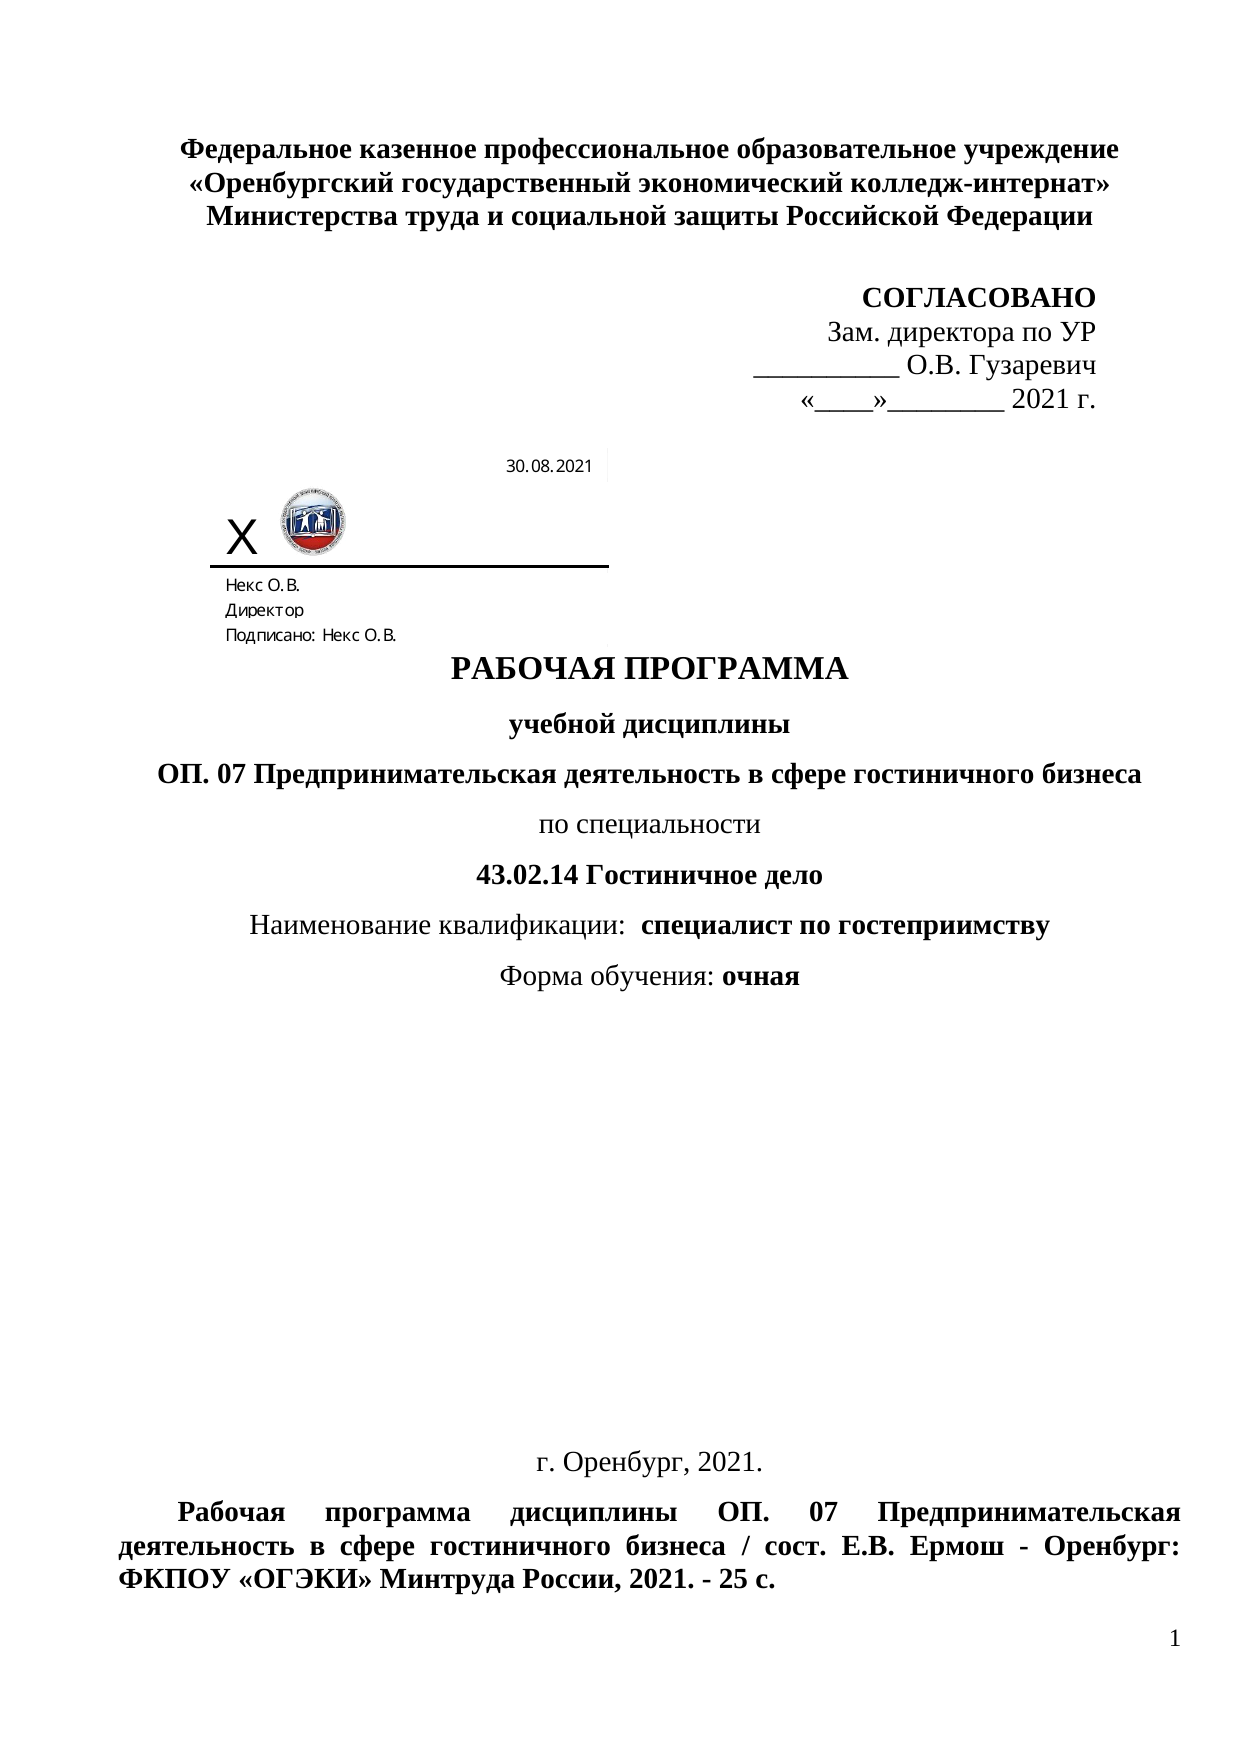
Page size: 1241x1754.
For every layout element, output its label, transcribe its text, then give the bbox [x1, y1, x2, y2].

text Форма обучения: очная [118, 958, 1181, 991]
table_header СОГЛАСОВАНО Зам. директора по УР __________ О.В. Гузаревич «____»________ 2021 г. [107, 280, 1107, 414]
text по специальности [118, 807, 1181, 840]
text 43.02.14 Гостиничное дело [118, 857, 1181, 891]
text г. Оренбург, 2021. [118, 1444, 1181, 1477]
text Наименование квалификации: специалист по гостеприимству [118, 907, 1181, 941]
text Рабочая программа дисциплины ОП. 07 Предпринимательская деятельность в сфере гостиничного бизнеса / сост. Е.В. Ермош - Оренбург: ФКПОУ «ОГЭКИ» Минтруда России, 2021. - 25 с. [118, 1494, 1181, 1595]
text Федеральное казенное профессиональное образовательное учреждение [118, 131, 1181, 165]
subtitle ОП. 07 Предпринимательская деятельность в сфере гостиничного бизнеса [118, 756, 1181, 790]
text «Оренбургский государственный экономический колледж-интернат» Министерства труда и социальной защиты Российской Федерации [118, 165, 1181, 232]
text учебной дисциплины [118, 706, 1181, 739]
text РАБОЧАЯ ПРОГРАММА [118, 648, 1181, 687]
